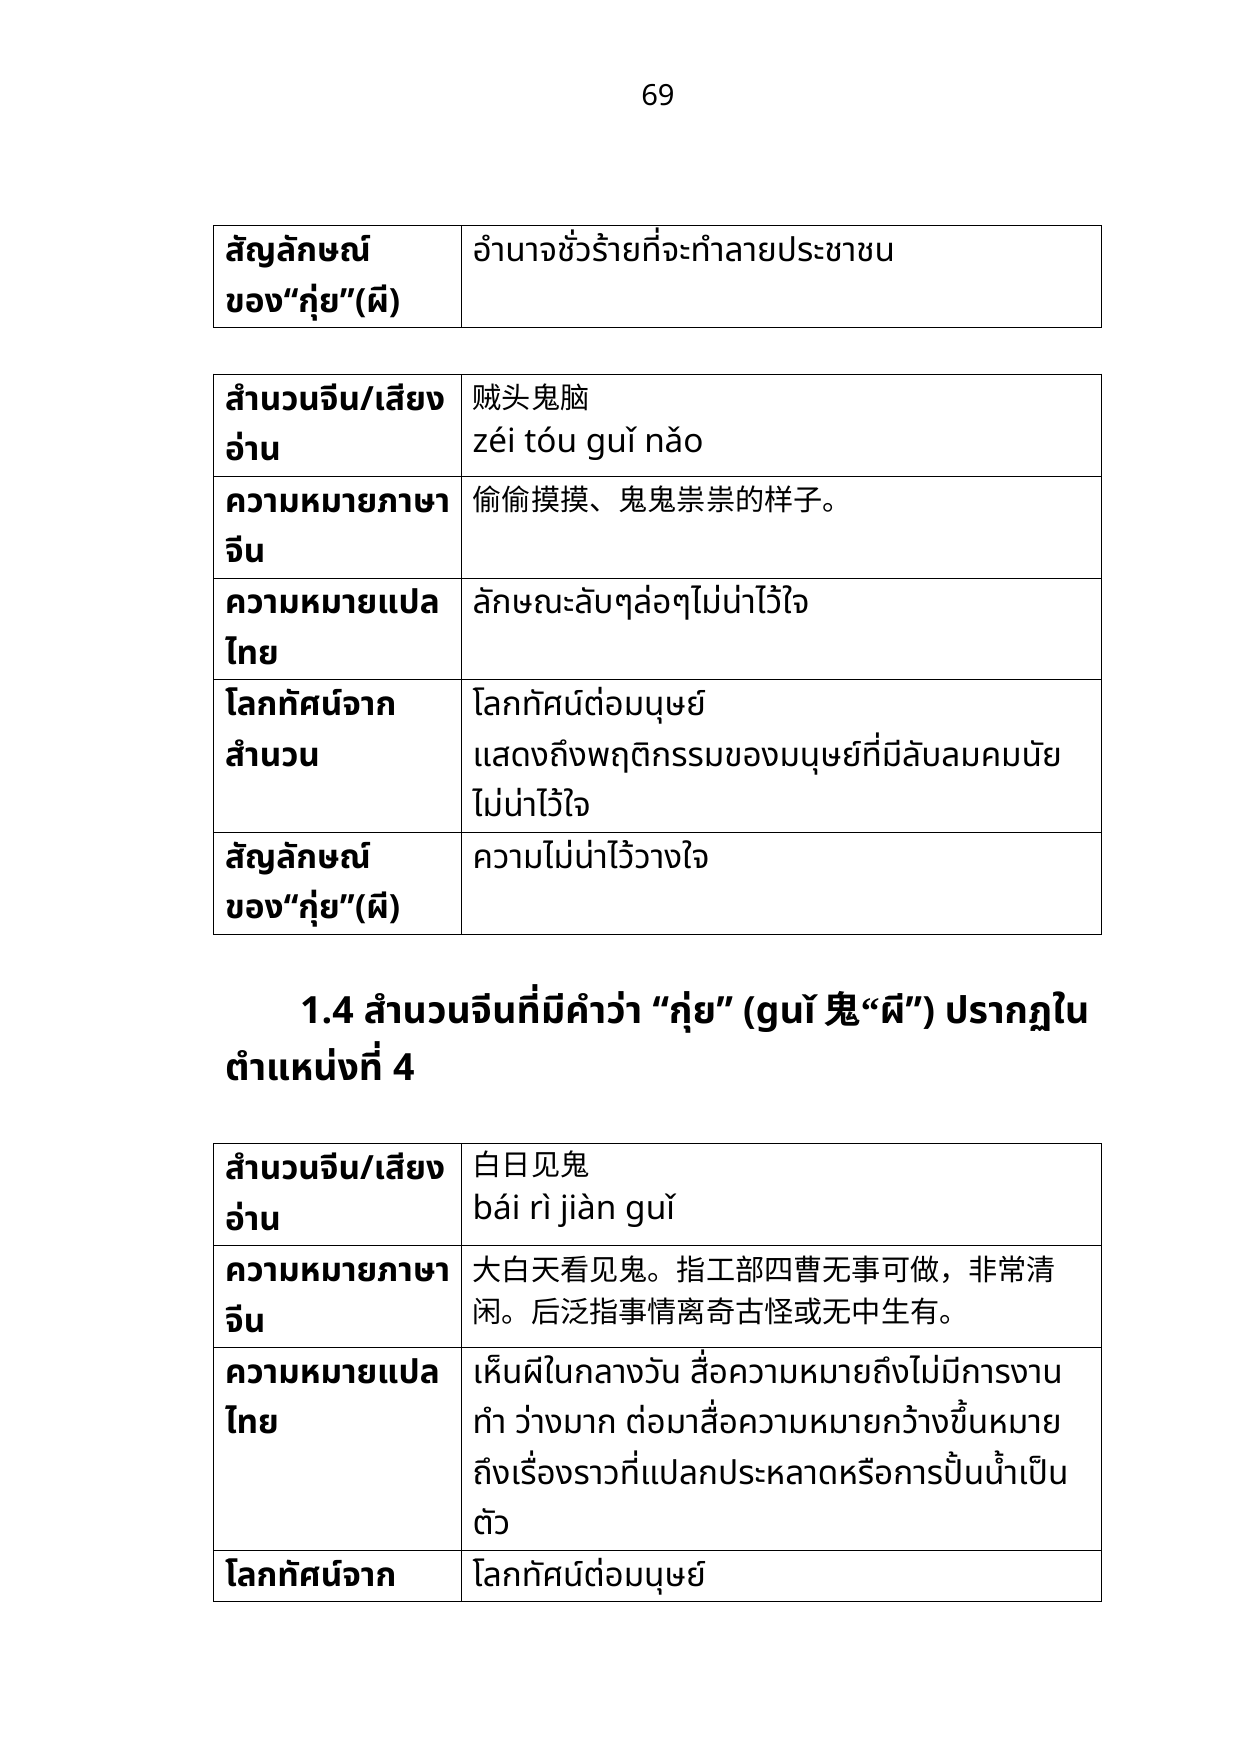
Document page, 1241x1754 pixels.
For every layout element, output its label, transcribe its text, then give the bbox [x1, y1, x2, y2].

table_cell ความหมายแปลไทย [214, 579, 461, 679]
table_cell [462, 1551, 1101, 1601]
table_header สำนวนจีน/เสียงอ่าน [214, 375, 461, 476]
table_cell เห็นผีในกลางวัน สื่อความหมายถึงไม่มีการงานทำ ว่างมาก ต่อมาสื่อความหมายกว้างขึ้นหมายถึงเรื่องราวที่แปลกประหลาดหรือการปั้นน้ำเป็นตัว [462, 1348, 1101, 1550]
table_cell 大白天看见鬼。指工部四曹无事可做，非常清闲。后泛指事情离奇古怪或无中生有。 [462, 1246, 1101, 1347]
table_header 贼头鬼脑 zéi tóu ɡuǐ nǎo [462, 375, 1101, 476]
table_cell สัญลักษณ์ของ“กุ่ย”(ผี) [214, 226, 461, 327]
table_cell ความหมายแปลไทย [214, 1348, 461, 1550]
table_cell สัญลักษณ์ของ“กุ่ย”(ผี) [214, 833, 461, 934]
table_cell ความหมายภาษาจีน [214, 477, 461, 577]
table_cell อำนาจชั่วร้ายที่จะทำลายประชาชน [462, 226, 1101, 327]
table_cell โลกทัศน์จากสำนวน [214, 1551, 461, 1601]
table_header สำนวนจีน/เสียงอ่าน [214, 1144, 461, 1245]
table_cell โลกทัศน์ต่อมนุษย์ แสดงถึงพฤติกรรมของมนุษย์ที่มีลับลมคมนัย ไม่น่าไว้ใจ [462, 680, 1101, 832]
table_header 白日见鬼 bái rì jiàn ɡuǐ [462, 1144, 1101, 1245]
table_cell โลกทัศน์จากสำนวน [214, 680, 461, 832]
table_cell ความไม่น่าไว้วางใจ [462, 833, 1101, 934]
table_cell 偷偷摸摸、鬼鬼祟祟的样子。 [462, 477, 1101, 577]
table_cell ลักษณะลับๆล่อๆไม่น่าไว้ใจ [462, 579, 1101, 679]
table_cell ความหมายภาษาจีน [214, 1246, 461, 1347]
text 1.4 สำนวนจีนที่มีคำว่า “กุ่ย” (ɡuǐ鬼“ผี”) ปรากฏในตำแหน่งที่ 4 [225, 980, 1090, 1098]
